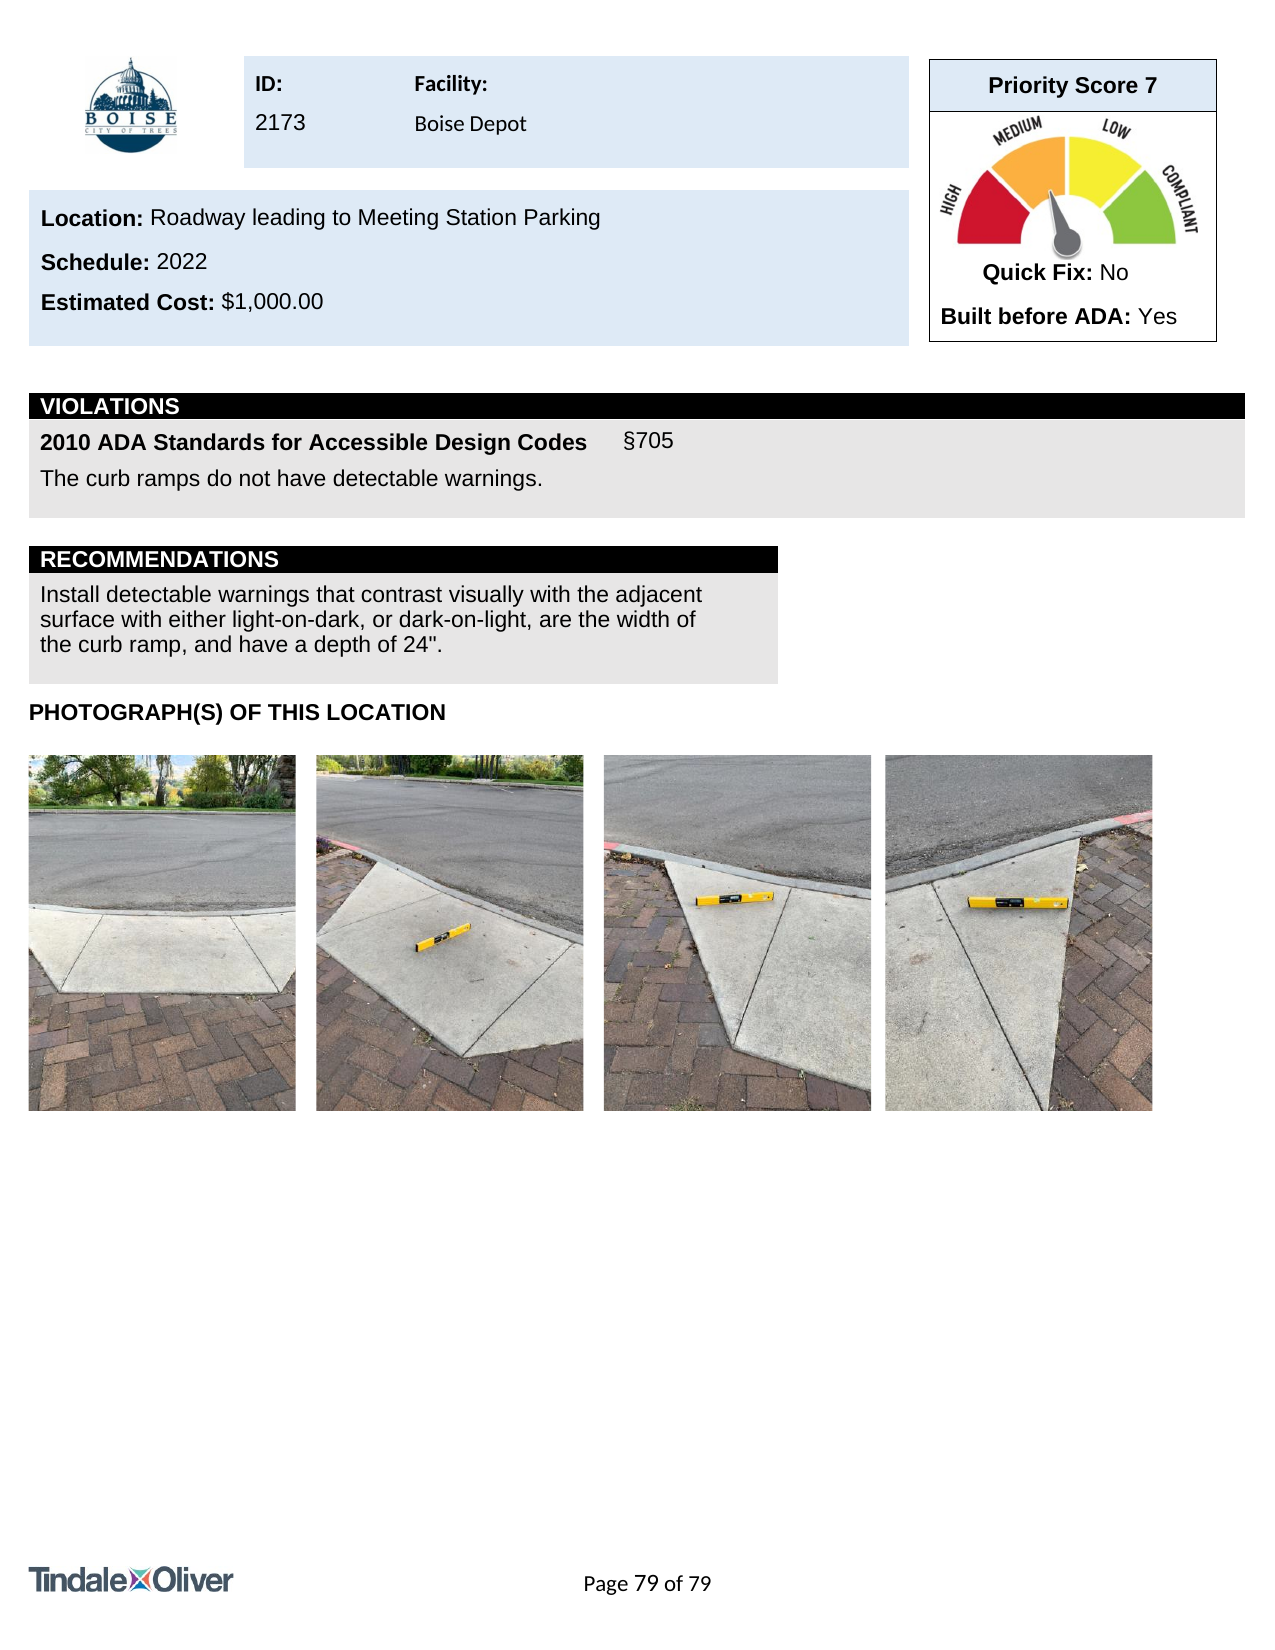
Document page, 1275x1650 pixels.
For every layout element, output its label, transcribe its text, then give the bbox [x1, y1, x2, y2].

picture [84, 56, 178, 154]
table_header RECOMMENDATIONS [29, 546, 778, 573]
picture [885, 755, 1153, 1111]
table_header Facility: Boise Depot [403, 56, 909, 168]
picture [28, 755, 296, 1111]
table_cell 2010 ADA Standards for Accessible Design Codes §705 The curb ramps do not have detectable warnings. [29, 420, 1245, 518]
table_header Priority Score 7 [930, 60, 1216, 111]
picture [316, 755, 584, 1111]
picture [938, 112, 1202, 260]
table_cell Quick Fix: No Built before ADA: Yes [930, 112, 1216, 341]
table_header ID: 2173 [244, 56, 403, 168]
subtitle PHOTOGRAPH(S) OF THIS LOCATION [28, 699, 1246, 725]
table_header Location: Roadway leading to Meeting Station Parking Schedule: 2022 Estimated Cost: $1,000.00 [29, 190, 909, 346]
picture [28, 1566, 234, 1592]
picture [603, 755, 872, 1111]
table_header VIOLATIONS [29, 393, 1245, 419]
table_header [29, 56, 243, 168]
table_cell Install detectable warnings that contrast visually with the adjacent surface with either light-on-dark, or dark-on-light, are the width of the curb ramp, and have a depth of 24". [29, 573, 778, 684]
